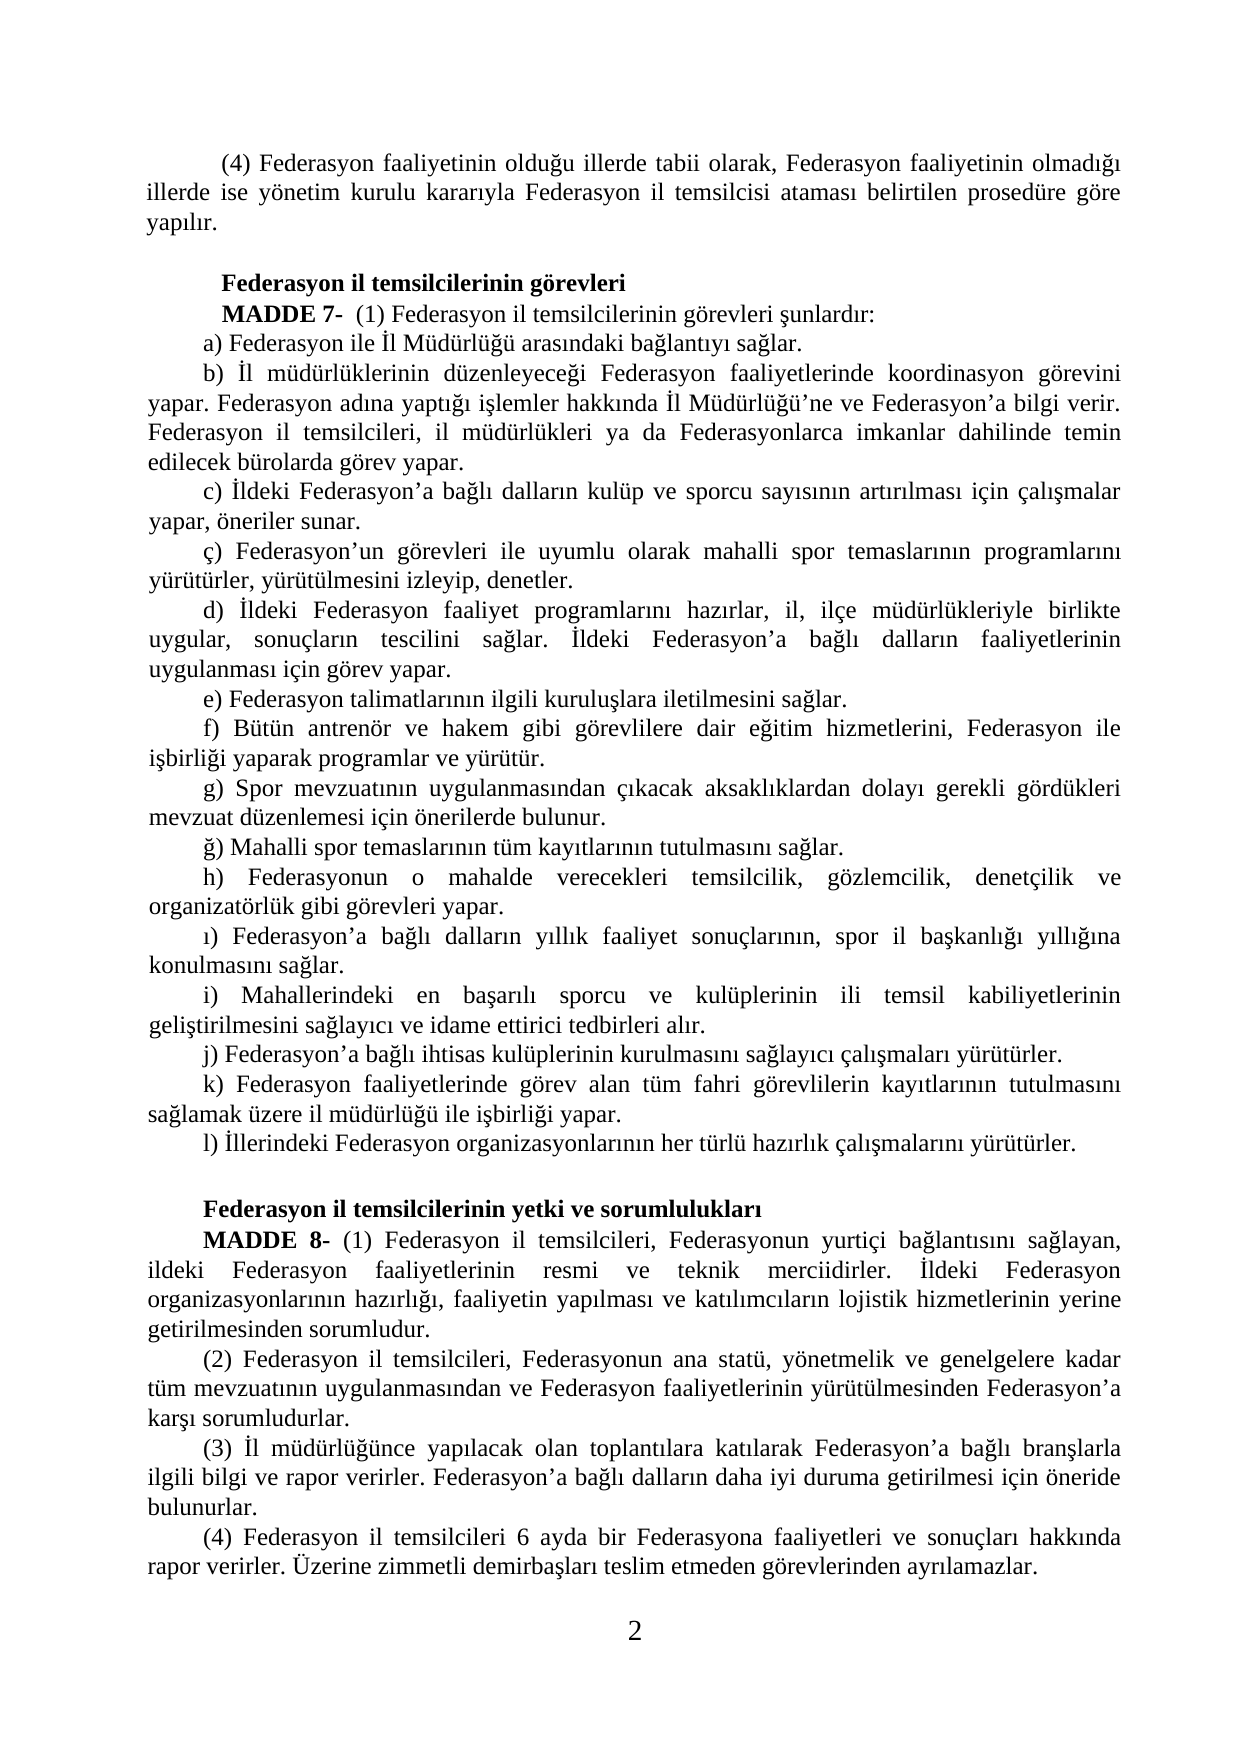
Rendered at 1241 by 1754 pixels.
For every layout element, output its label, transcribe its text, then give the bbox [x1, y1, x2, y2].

text (4) Federasyon faaliyetinin olduğu illerde tabii olarak, Federasyon faaliyetinin olmadığı illerde ise yönetim kurulu kararıyla Federasyon il temsilcisi ataması belirtilen prosedüre göre yapılır. [146, 148, 1122, 236]
text MADDE 8- (1) Federasyon il temsilcileri, Federasyonun yurtiçi bağlantısını sağlayan, ildeki Federasyon faaliyetlerinin resmi ve teknik merciidirler. İldeki Federasyon organizasyonlarının hazırlığı, faaliyetin yapılması ve katılımcıların lojistik hizmetlerinin yerine getirilmesinden sorumludur. [147, 1225, 1122, 1343]
text h) Federasyonun o mahalde verecekleri temsilcilik, gözlemcilik, denetçilik ve organizatörlük gibi görevleri yapar. [149, 862, 1122, 920]
list b) İl müdürlüklerinin düzenleyeceği Federasyon faaliyetlerinde koordinasyon görevini yapar. Federasyon adına yaptığı işlemler hakkında İl Müdürlüğü’ne ve Federasyon’a bilgi verir. Federasyon il temsilcileri, il müdürlükleri ya da Federasyonlarca imkanlar dahilinde temin edilecek bürolarda görev yapar. [148, 358, 1122, 476]
text k) Federasyon faaliyetlerinde görev alan tüm fahri görevlilerin kayıtlarının tutulmasını sağlamak üzere il müdürlüğü ile işbirliği yapar. [148, 1069, 1122, 1128]
text i) Mahallerindeki en başarılı sporcu ve kulüplerinin ili temsil kabiliyetlerinin geliştirilmesini sağlayıcı ve idame ettirici tedbirleri alır. [149, 980, 1122, 1039]
text f) Bütün antrenör ve hakem gibi görevlilere dair eğitim hizmetlerini, Federasyon ile işbirliği yaparak programlar ve yürütür. [149, 713, 1122, 772]
text ı) Federasyon’a bağlı dalların yıllık faaliyet sonuçlarının, spor il başkanlığı yıllığına konulmasını sağlar. [149, 921, 1122, 979]
text c) İldeki Federasyon’a bağlı dalların kulüp ve sporcu sayısının artırılması için çalışmalar yapar, öneriler sunar. [149, 476, 1122, 535]
text MADDE 7- (1) Federasyon il temsilcilerinin görevleri şunlardır: [146, 299, 1123, 327]
text e) Federasyon talimatlarının ilgili kuruluşlara iletilmesini sağlar. [149, 684, 1122, 713]
subtitle Federasyon il temsilcilerinin görevleri [147, 268, 952, 296]
text ğ) Mahalli spor temaslarının tüm kayıtlarının tutulmasını sağlar. [149, 832, 1122, 861]
text d) İldeki Federasyon faaliyet programlarını hazırlar, il, ilçe müdürlükleriyle birlikte uygular, sonuçların tescilini sağlar. İldeki Federasyon’a bağlı dalların faaliyetlerinin uygulanması için görev yapar. [149, 595, 1122, 683]
text a) Federasyon ile İl Müdürlüğü arasındaki bağlantıyı sağlar. [147, 328, 1123, 357]
text l) İllerindeki Federasyon organizasyonlarının her türlü hazırlık çalışmalarını yürütürler. [148, 1128, 1122, 1157]
text (4) Federasyon il temsilcileri 6 ayda bir Federasyona faaliyetleri ve sonuçları hakkında rapor verirler. Üzerine zimmetli demirbaşları teslim etmeden görevlerinden ayrılamazlar. [147, 1522, 1122, 1580]
text (2) Federasyon il temsilcileri, Federasyonun ana statü, yönetmelik ve genelgelere kadar tüm mevzuatının uygulanmasından ve Federasyon faaliyetlerinin yürütülmesinden Federasyon’a karşı sorumludurlar. [147, 1344, 1122, 1432]
text g) Spor mevzuatının uygulanmasından çıkacak aksaklıklardan dolayı gerekli gördükleri mevzuat düzenlemesi için önerilerde bulunur. [149, 773, 1122, 831]
text j) Federasyon’a bağlı ihtisas kulüplerinin kurulmasını sağlayıcı çalışmaları yürütürler. [203, 1039, 1122, 1068]
text ç) Federasyon’un görevleri ile uyumlu olarak mahalli spor temaslarının programlarını yürütürler, yürütülmesini izleyip, denetler. [149, 536, 1122, 594]
text (3) İl müdürlüğünce yapılacak olan toplantılara katılarak Federasyon’a bağlı branşlarla ilgili bilgi ve rapor verirler. Federasyon’a bağlı dalların daha iyi duruma getirilmesi için öneride bulunurlar. [147, 1433, 1122, 1521]
subtitle Federasyon il temsilcilerinin yetki ve sorumlulukları [147, 1194, 952, 1223]
